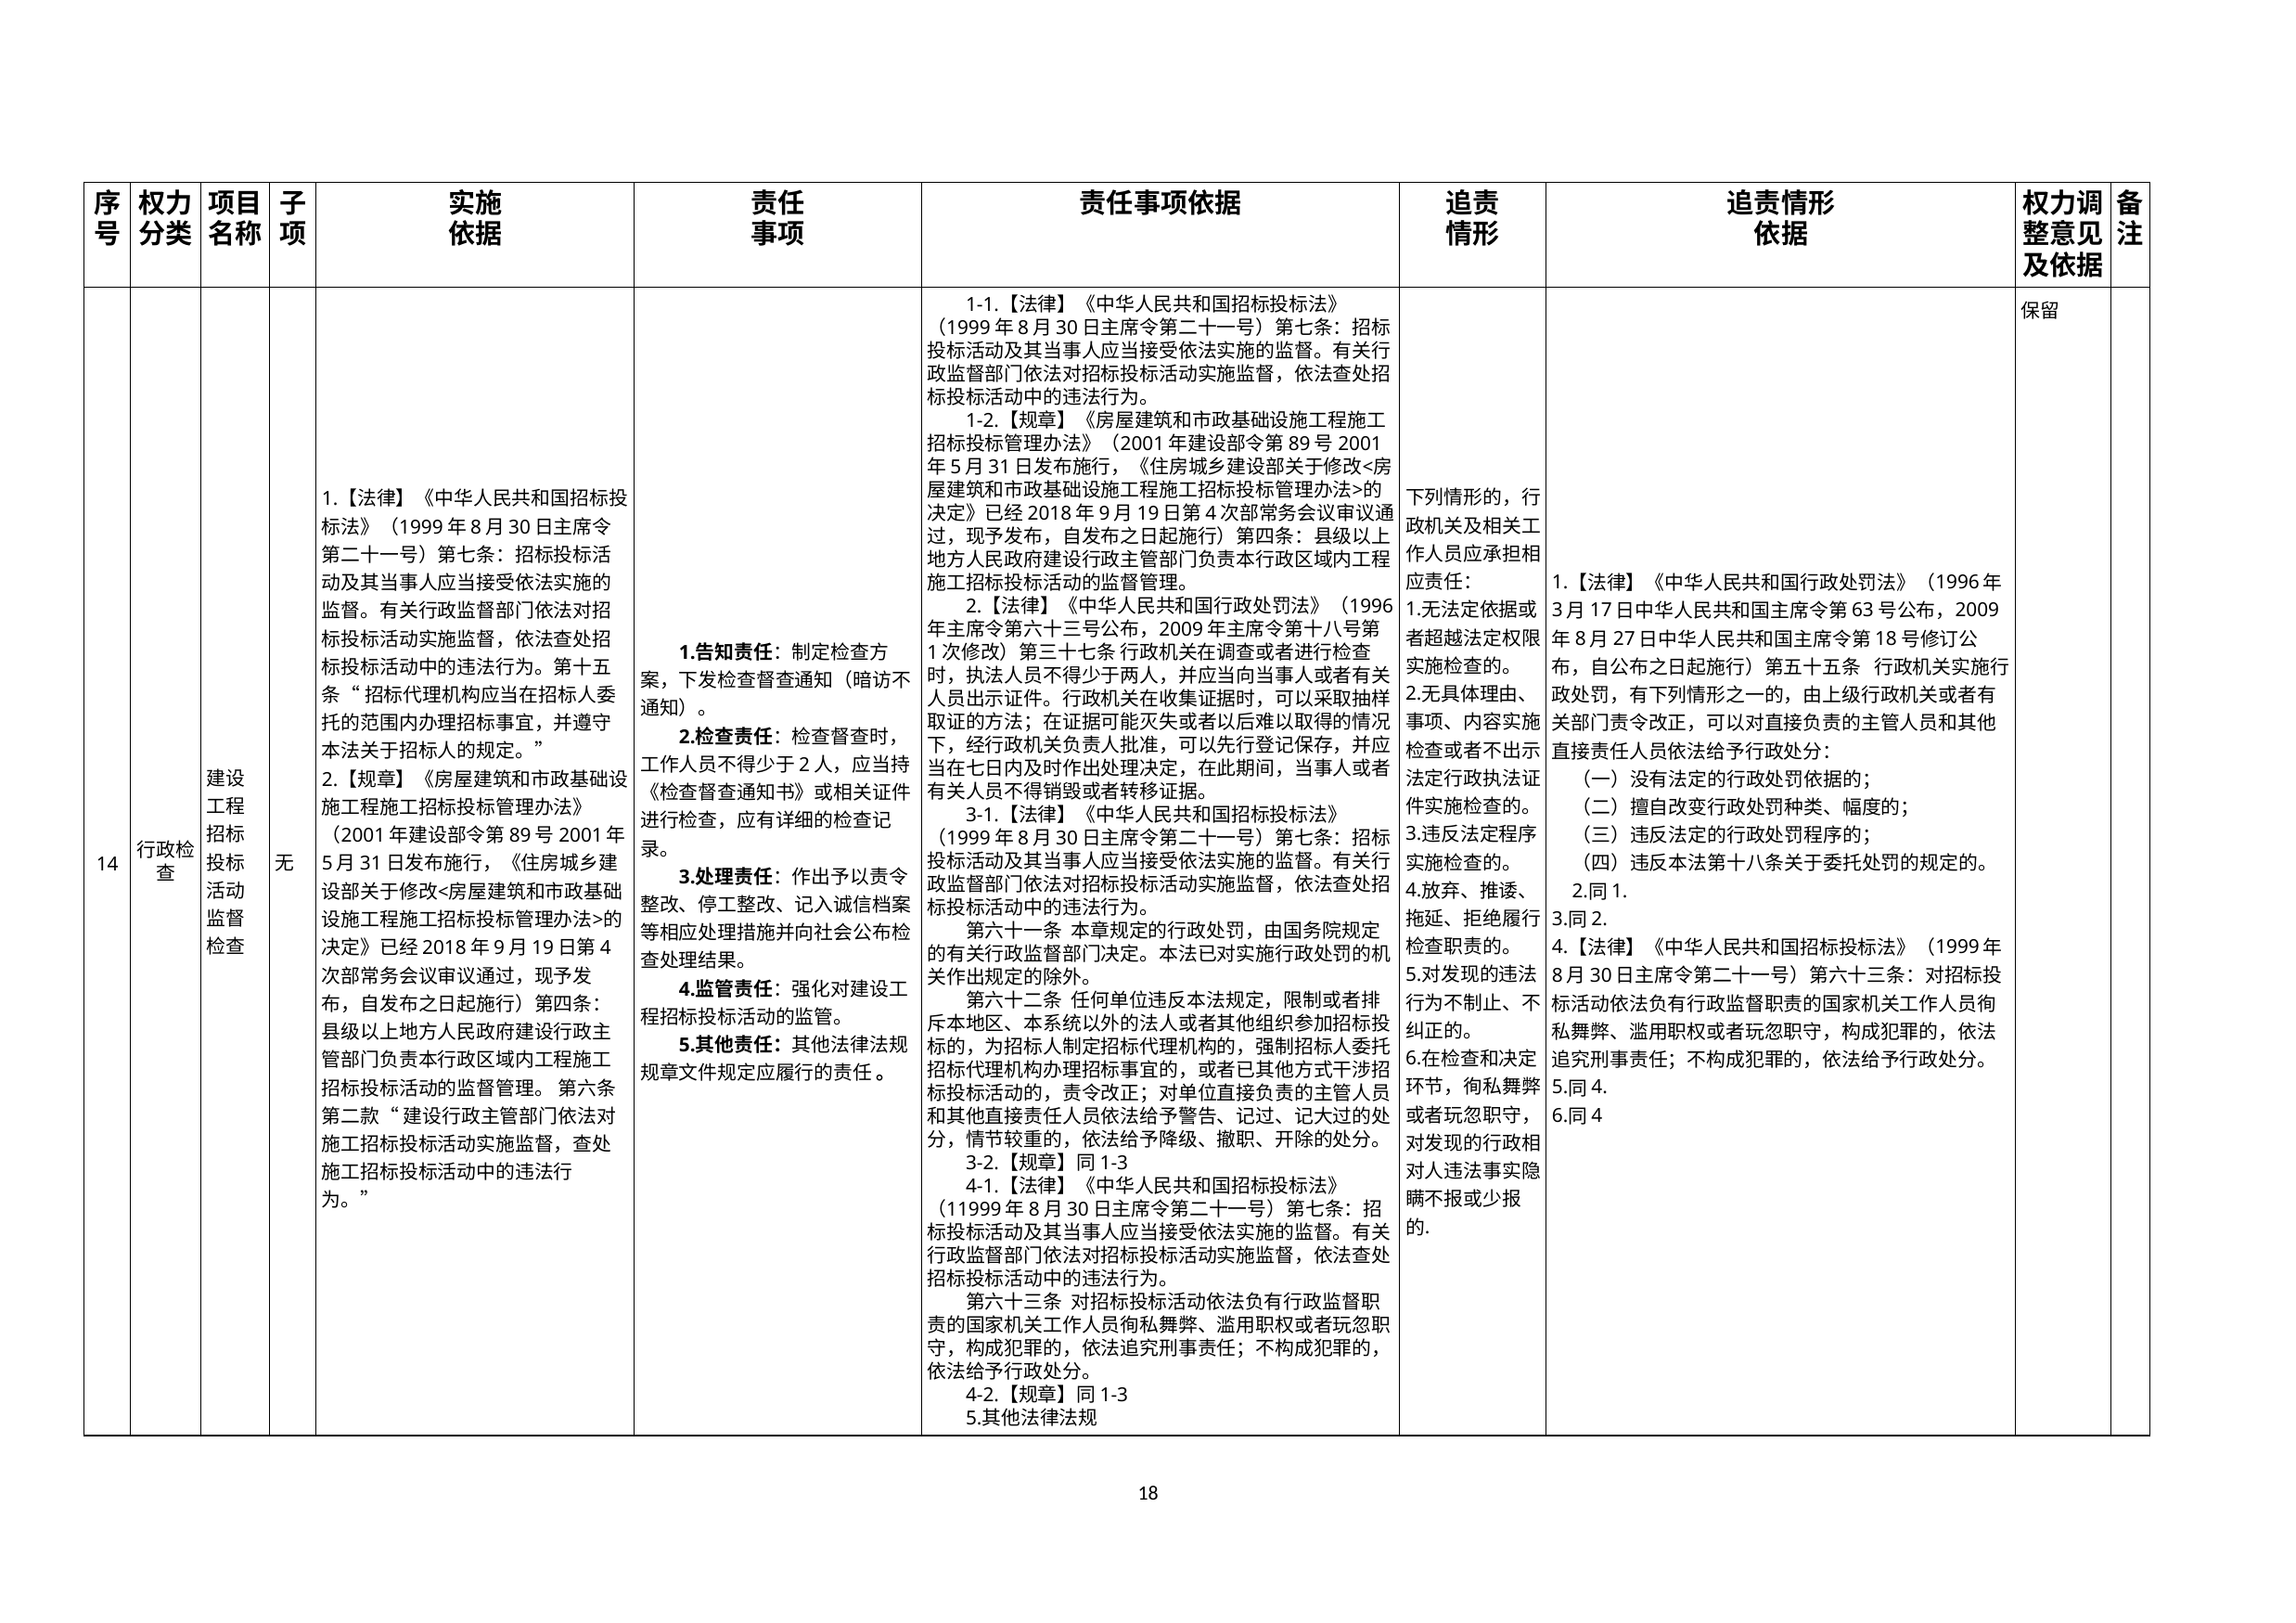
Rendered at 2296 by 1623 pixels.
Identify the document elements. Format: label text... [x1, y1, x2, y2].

table_cell 建设工程招标投标活动监督检查 [201, 288, 269, 1435]
table_cell 无 [270, 288, 315, 1435]
table_cell [2111, 288, 2149, 1435]
table_cell 1-1.【法律】《中华人民共和国招标投标法》（1999年8月30日主席令第二十一号）第七条：招标投标活动及其当事人应当接受依法实施的监督。有关行政监督部门依法对招标投标活动实施监督，依法查处招标投标活动中的违法行为。 1-2.【规章】《房屋建筑和市政基础设施工程施工招标投标管理办法》（2001年建设部令第89号 2001年5月31日发布施行，《住房城乡建设部关于修改<房屋建筑和市政基础设施工程施工招标投标管理办法>的决定》已经2018年9月19日第4次部常务会议审议通过，现予发布，自发布之日起施行）第四条：县级以上地方人民政府建设行政主管部门负责本行政区域内工程施工招标投标活动的监督管理。 2.【法律】《中华人民共和国行政处罚法》（1996年主席令第六十三号公布，2009年主席令第十八号第1次修改）第三十七条 行政机关在调查或者进行检查时，执法人员不得少于两人，并应当向当事人或者有关人员出示证件。行政机关在收集证据时，可以采取抽样取证的方法；在证据可能灭失或者以后难以取得的情况下，经行政机关负责人批准，可以先行登记保存，并应当在七日内及时作出处理决定，在此期间，当事人或者有关人员不得销毁或者转移证据。 3-1.【法律】《中华人民共和国招标投标法》（1999年8月30日主席令第二十一号）第七条：招标投标活动及其当事人应当接受依法实施的监督。有关行政监督部门依法对招标投标活动实施监督，依法查处招标投标活动中的违法行为。 第六十一条 本章规定的行政处罚，由国务院规定的有关行政监督部门决定。本法已对实施行政处罚的机关作出规定的除外。 第六十二条 任何单位违反本法规定，限制或者排斥本地区、本系统以外的法人或者其他组织参加招标投标的，为招标人制定招标代理机构的，强制招标人委托招标代理机构办理招标事宜的，或者已其他方式干涉招标投标活动的，责令改正；对单位直接负责的主管人员和其他直接责任人员依法给予警告、记过、记大过的处分，情节较重的，依法给予降级、撤职、开除的处分。 3-2.【规章】同1-3 4-1.【法律】《中华人民共和国招标投标法》（11999年8月30日主席令第二十一号）第七条：招标投标活动及其当事人应当接受依法实施的监督。有关行政监督部门依法对招标投标活动实施监督，依法查处招标投标活动中的违法行为。 第六十三条 对招标投标活动依法负有行政监督职责的国家机关工作人员徇私舞弊、滥用职权或者玩忽职守，构成犯罪的，依法追究刑事责任；不构成犯罪的，依法给予行政处分。 4-2.【规章】同1-3 5.其他法律法规 [922, 288, 1399, 1435]
table_header 实施 依据 [316, 183, 634, 286]
table_header 项目 名称 [201, 183, 269, 286]
table_cell 1.告知责任：制定检查方案，下发检查督查通知（暗访不通知）。 2.检查责任：检查督查时，工作人员不得少于2人，应当持《检查督查通知书》或相关证件进行检查，应有详细的检查记录。 3.处理责任：作出予以责令整改、停工整改、记入诚信档案等相应处理措施并向社会公布检查处理结果。 4.监管责任：强化对建设工程招标投标活动的监管。 5.其他责任：其他法律法规规章文件规定应履行的责任 。 [635, 288, 921, 1435]
table_cell 14 [84, 288, 130, 1435]
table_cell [1400, 288, 1546, 1435]
table_cell 行政检查 [131, 288, 200, 1435]
table_header 序 号 [84, 183, 130, 286]
table_header 责任 事项 [635, 183, 921, 286]
table_header 备 注 [2111, 183, 2149, 286]
table_header 权力 分类 [131, 183, 200, 286]
table_cell 1.【法律】《中华人民共和国行政处罚法》（1996年3月17日中华人民共和国主席令第63号公布，2009年8月27日中华人民共和国主席令第18号修订公布，自公布之日起施行）第五十五条 行政机关实施行政处罚，有下列情形之一的，由上级行政机关或者有关部门责令改正，可以对直接负责的主管人员和其他直接责任人员依法给予行政处分： （一）没有法定的行政处罚依据的； （二）擅自改变行政处罚种类、幅度的； （三）违反法定的行政处罚程序的； （四）违反本法第十八条关于委托处罚的规定的。 2.同1. 3.同2. 4.【法律】《中华人民共和国招标投标法》（1999年8月30日主席令第二十一号）第六十三条：对招标投标活动依法负有行政监督职责的国家机关工作人员徇私舞弊、滥用职权或者玩忽职守，构成犯罪的，依法追究刑事责任；不构成犯罪的，依法给予行政处分。 5.同4. 6.同4 [1546, 288, 2015, 1435]
table_header 追责情形 依据 [1546, 183, 2015, 286]
table_header 子 项 [270, 183, 315, 286]
table_header 责任事项依据 [922, 183, 1399, 286]
table_header 追责 情形 [1400, 183, 1546, 286]
table_cell 1.【法律】《中华人民共和国招标投标法》（1999年8月30日主席令第二十一号）第七条：招标投标活动及其当事人应当接受依法实施的监督。有关行政监督部门依法对招标投标活动实施监督，依法查处招标投标活动中的违法行为。第十五条“ 招标代理机构应当在招标人委托的范围内办理招标事宜，并遵守本法关于招标人的规定。” 2.【规章】《房屋建筑和市政基础设施工程施工招标投标管理办法》（2001年建设部令第89号 2001年5月31日发布施行，《住房城乡建设部关于修改<房屋建筑和市政基础设施工程施工招标投标管理办法>的决定》已经2018年9月19日第4次部常务会议审议通过，现予发布，自发布之日起施行）第四条：县级以上地方人民政府建设行政主管部门负责本行政区域内工程施工招标投标活动的监督管理。 第六条第二款“ 建设行政主管部门依法对施工招标投标活动实施监督，查处施工招标投标活动中的违法行为。” [316, 288, 634, 1435]
table_header 权力调整意见 及依据 [2016, 183, 2110, 286]
table_cell 保留 [2016, 288, 2110, 1435]
